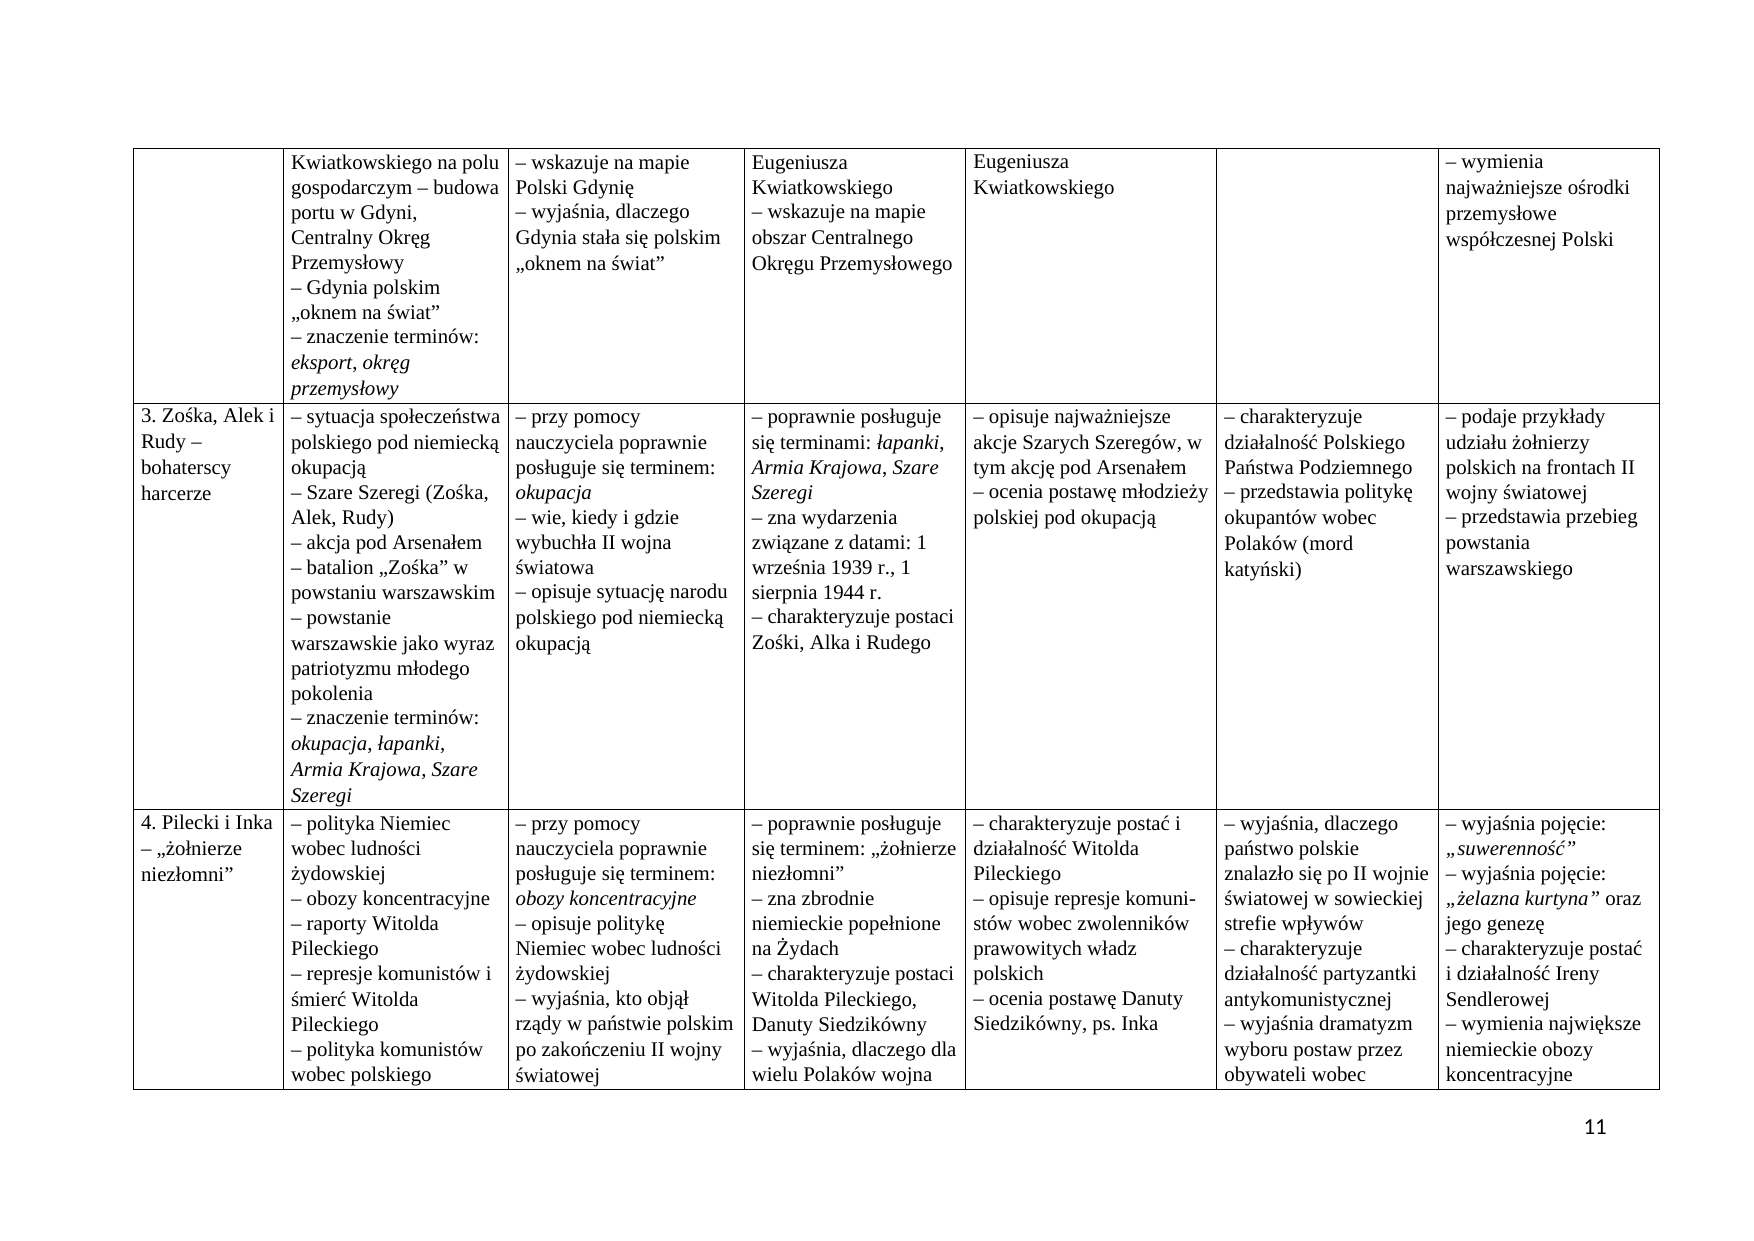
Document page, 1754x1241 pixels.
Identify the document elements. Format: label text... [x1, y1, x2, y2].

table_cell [284, 810, 508, 1089]
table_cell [745, 149, 965, 402]
table_cell – przy pomocy nauczyciela poprawnie posługuje się terminem: okupacja – wie, kiedy i gdzie wybuchła II wojna światowa – opisuje sytuację narodu polskiego pod niemiecką okupacją [509, 404, 744, 809]
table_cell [966, 149, 1216, 402]
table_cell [1439, 810, 1659, 1089]
table_cell – sytuacja społeczeństwa polskiego pod niemiecką okupacją – Szare Szeregi (Zośka, Alek, Rudy) – akcja pod Arsenałem – batalion „Zośka” w powstaniu warszawskim – powstanie warszawskie jako wyraz patriotyzmu młodego pokolenia – znaczenie terminów: okupacja, łapanki, Armia Krajowa, Szare Szeregi [284, 404, 508, 809]
table_cell – charakteryzuje działalność Polskiego Państwa Podziemnego – przedstawia politykę okupantów wobec Polaków (mord katyński) [1217, 404, 1438, 809]
table_cell – podaje przykłady udziału żołnierzy polskich na frontach II wojny światowej – przedstawia przebieg powstania warszawskiego [1439, 404, 1659, 809]
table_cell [284, 149, 508, 402]
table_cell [1439, 149, 1659, 402]
table_cell – opisuje najważniejsze akcje Szarych Szeregów, w tym akcję pod Arsenałem – ocenia postawę młodzieży polskiej pod okupacją [966, 404, 1216, 809]
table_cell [509, 149, 744, 402]
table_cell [966, 810, 1216, 1089]
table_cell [745, 810, 965, 1089]
table_cell 3. Zośka, Alek i Rudy – bohaterscy harcerze [134, 404, 283, 809]
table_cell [509, 810, 744, 1089]
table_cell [1217, 149, 1438, 402]
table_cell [1217, 810, 1438, 1089]
table_cell – poprawnie posługuje się terminami: łapanki, Armia Krajowa, Szare Szeregi – zna wydarzenia związane z datami: 1 września 1939 r., 1 sierpnia 1944 r. – charakteryzuje postaci Zośki, Alka i Rudego [745, 404, 965, 809]
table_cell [134, 810, 283, 1089]
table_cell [134, 149, 283, 402]
